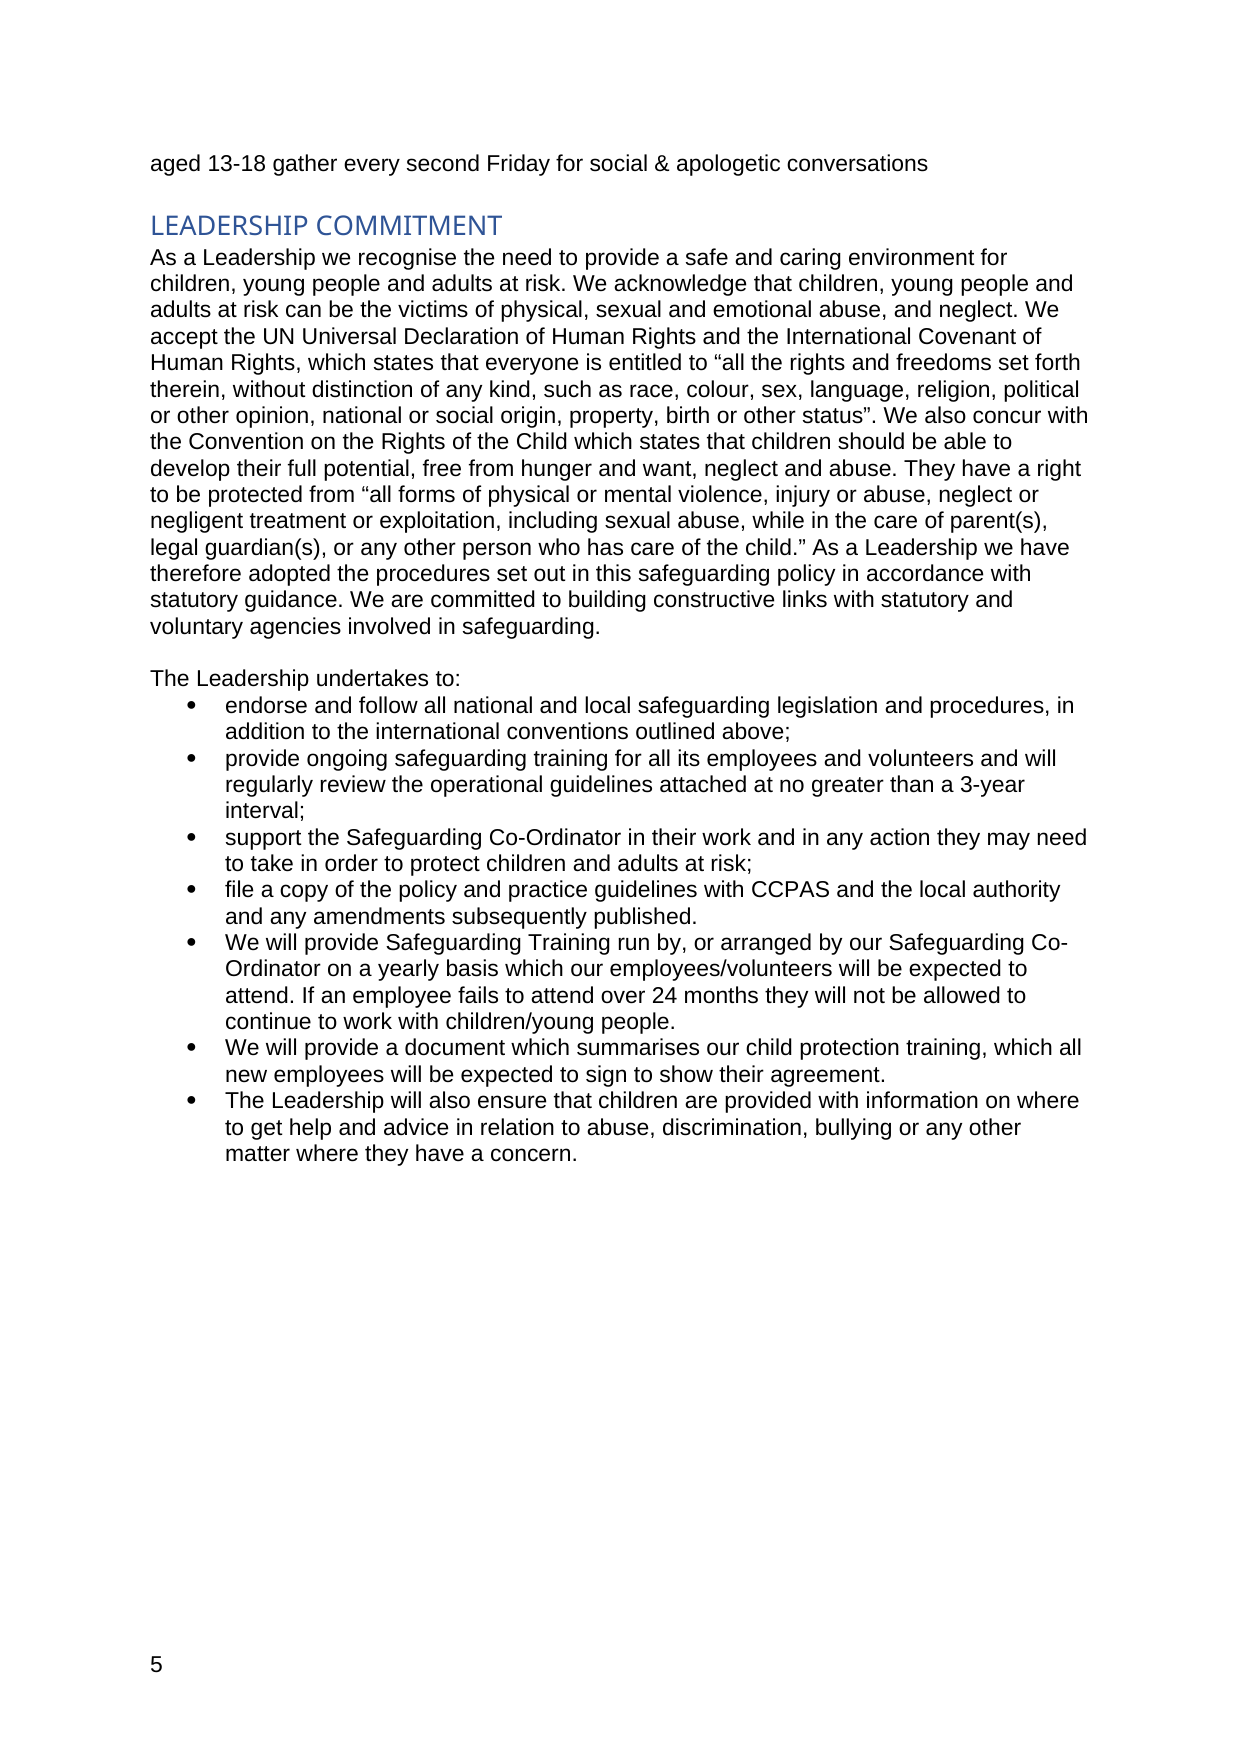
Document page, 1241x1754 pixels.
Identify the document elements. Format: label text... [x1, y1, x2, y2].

list We will provide Safeguarding Training run by, or arranged by our Safeguarding Co-Ordinator on a yearly basis which our employees/volunteers will be expected to attend. If an employee fails to attend over 24 months they will not be allowed to continue to work with children/young people. [187, 929, 1090, 1034]
text The Leadership undertakes to: [150, 665, 1090, 692]
text As a Leadership we recognise the need to provide a safe and caring environment for children, young people and adults at risk. We acknowledge that children, young people and adults at risk can be the victims of physical, sexual and emotional abuse, and neglect. We accept the UN Universal Declaration of Human Rights and the International Covenant of Human Rights, which states that everyone is entitled to “all the rights and freedoms set forth therein, without distinction of any kind, such as race, colour, sex, language, religion, political or other opinion, national or social origin, property, birth or other status”. We also concur with the Convention on the Rights of the Child which states that children should be able to develop their full potential, free from hunger and want, neglect and abuse. They have a right to be protected from “all forms of physical or mental violence, injury or abuse, neglect or negligent treatment or exploitation, including sexual abuse, while in the care of parent(s), legal guardian(s), or any other person who has care of the child.” As a Leadership we have therefore adopted the procedures set out in this safeguarding policy in accordance with statutory guidance. We are committed to building constructive links with statutory and voluntary agencies involved in safeguarding. [150, 244, 1090, 639]
list We will provide a document which summarises our child protection training, which all new employees will be expected to sign to show their agreement. [187, 1034, 1090, 1087]
list The Leadership will also ensure that children are provided with information on where to get help and advice in relation to abuse, discrimination, bullying or any other matter where they have a concern. [187, 1087, 1090, 1166]
list file a copy of the policy and practice guidelines with CCPAS and the local authority and any amendments subsequently published. [187, 876, 1090, 929]
list support the Safeguarding Co-Ordinator in their work and in any action they may need to take in order to protect children and adults at risk; [187, 823, 1090, 876]
list endorse and follow all national and local safeguarding legislation and procedures, in addition to the international conventions outlined above; [187, 692, 1090, 744]
subtitle LEADERSHIP COMMITMENT [150, 207, 1090, 244]
list provide ongoing safeguarding training for all its employees and volunteers and will regularly review the operational guidelines attached at no greater than a 3-year interval; [187, 744, 1090, 823]
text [150, 150, 1090, 176]
